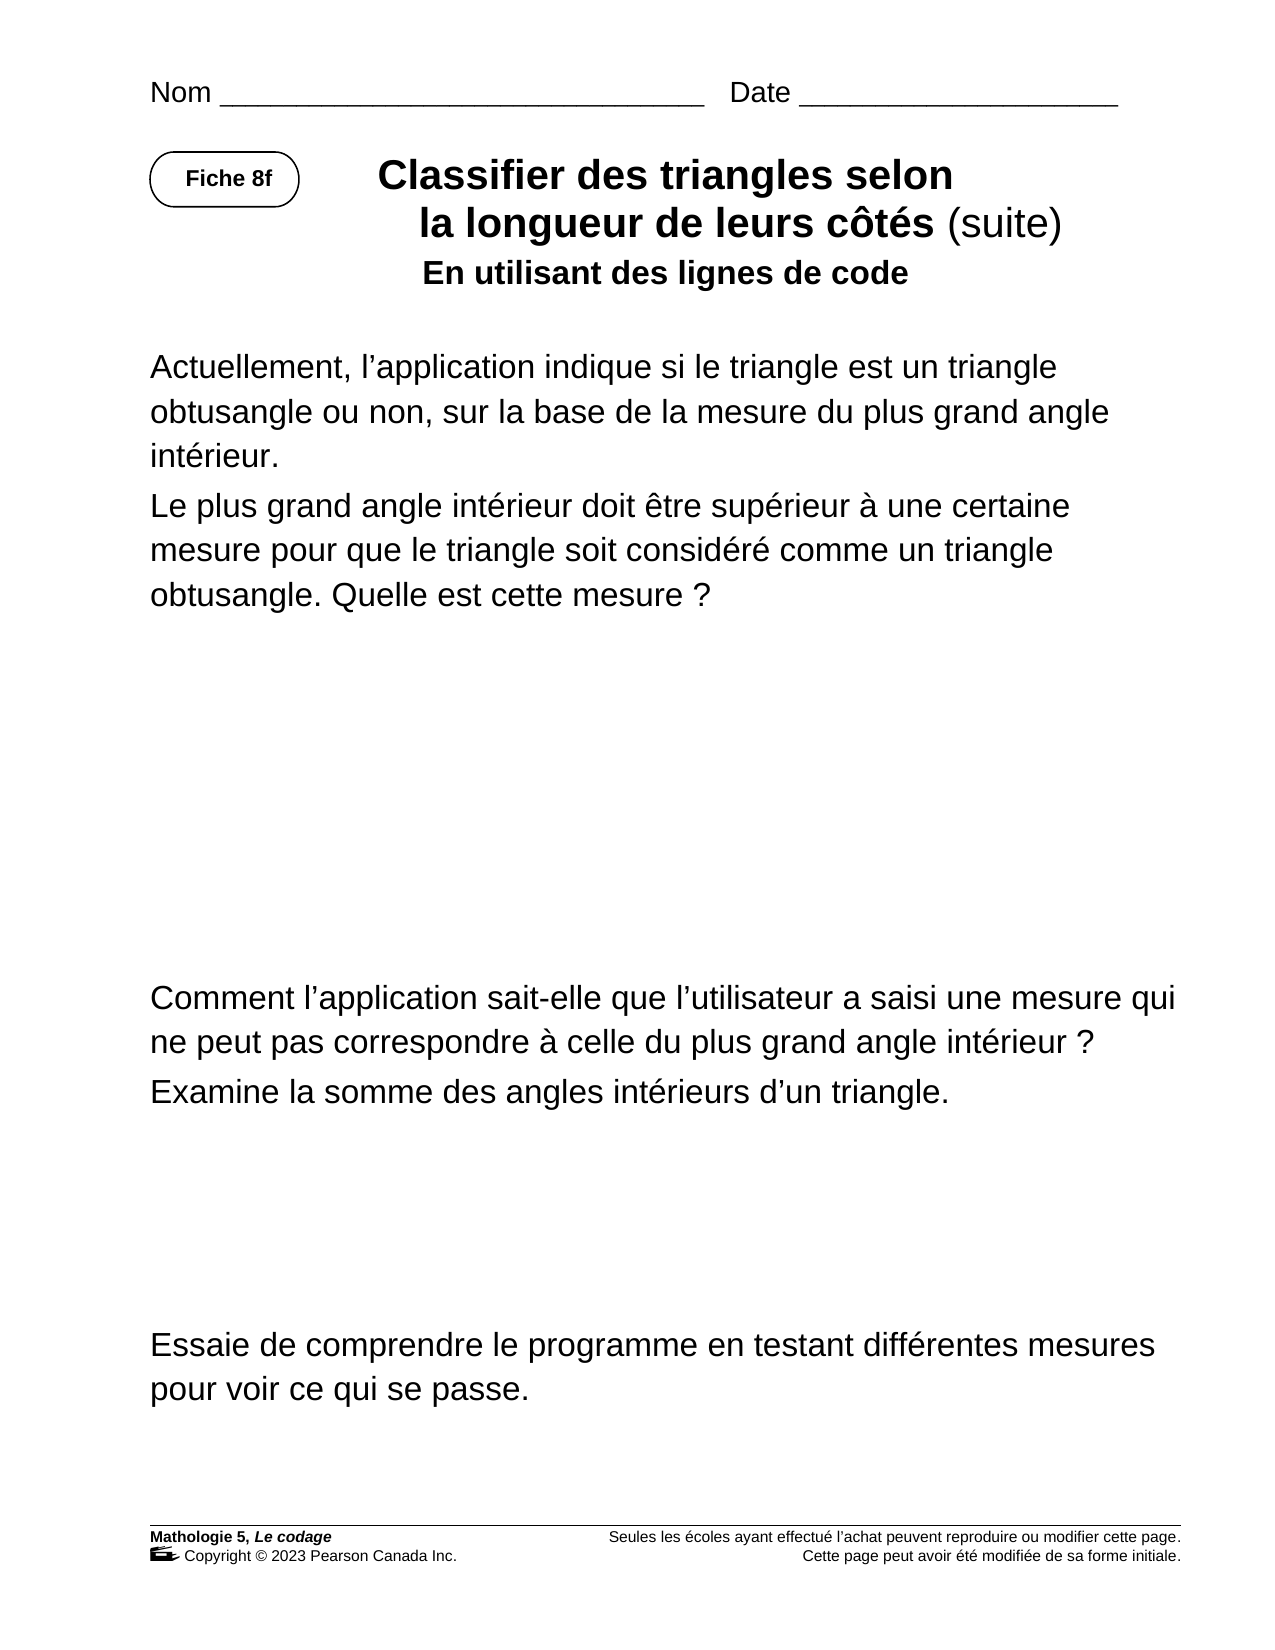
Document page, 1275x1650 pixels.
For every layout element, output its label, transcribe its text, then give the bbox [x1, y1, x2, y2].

text Classifier des triangles selon [150, 150, 1181, 198]
text la longueur de leurs côtés (suite) [150, 198, 1181, 246]
text Comment l’application sait-elle que l’utilisateur a saisi une mesure qui ne peut pas correspondre à celle du plus grand angle intérieur ? [150, 978, 1181, 1061]
picture [150, 1546, 180, 1561]
text Essaie de comprendre le programme en testant différentes mesures pour voir ce qui se passe. [150, 1325, 1181, 1407]
text En utilisant des lignes de code [150, 253, 1181, 291]
text Le plus grand angle intérieur doit être supérieur à une certaine mesure pour que le triangle soit considéré comme un triangle obtusangle. Quelle est cette mesure ? [150, 486, 1181, 613]
text Examine la somme des angles intérieurs d’un triangle. [150, 1073, 1181, 1111]
text Actuellement, l’application indique si le triangle est un triangle obtusangle ou non, sur la base de la mesure du plus grand angle intérieur. [150, 348, 1181, 474]
